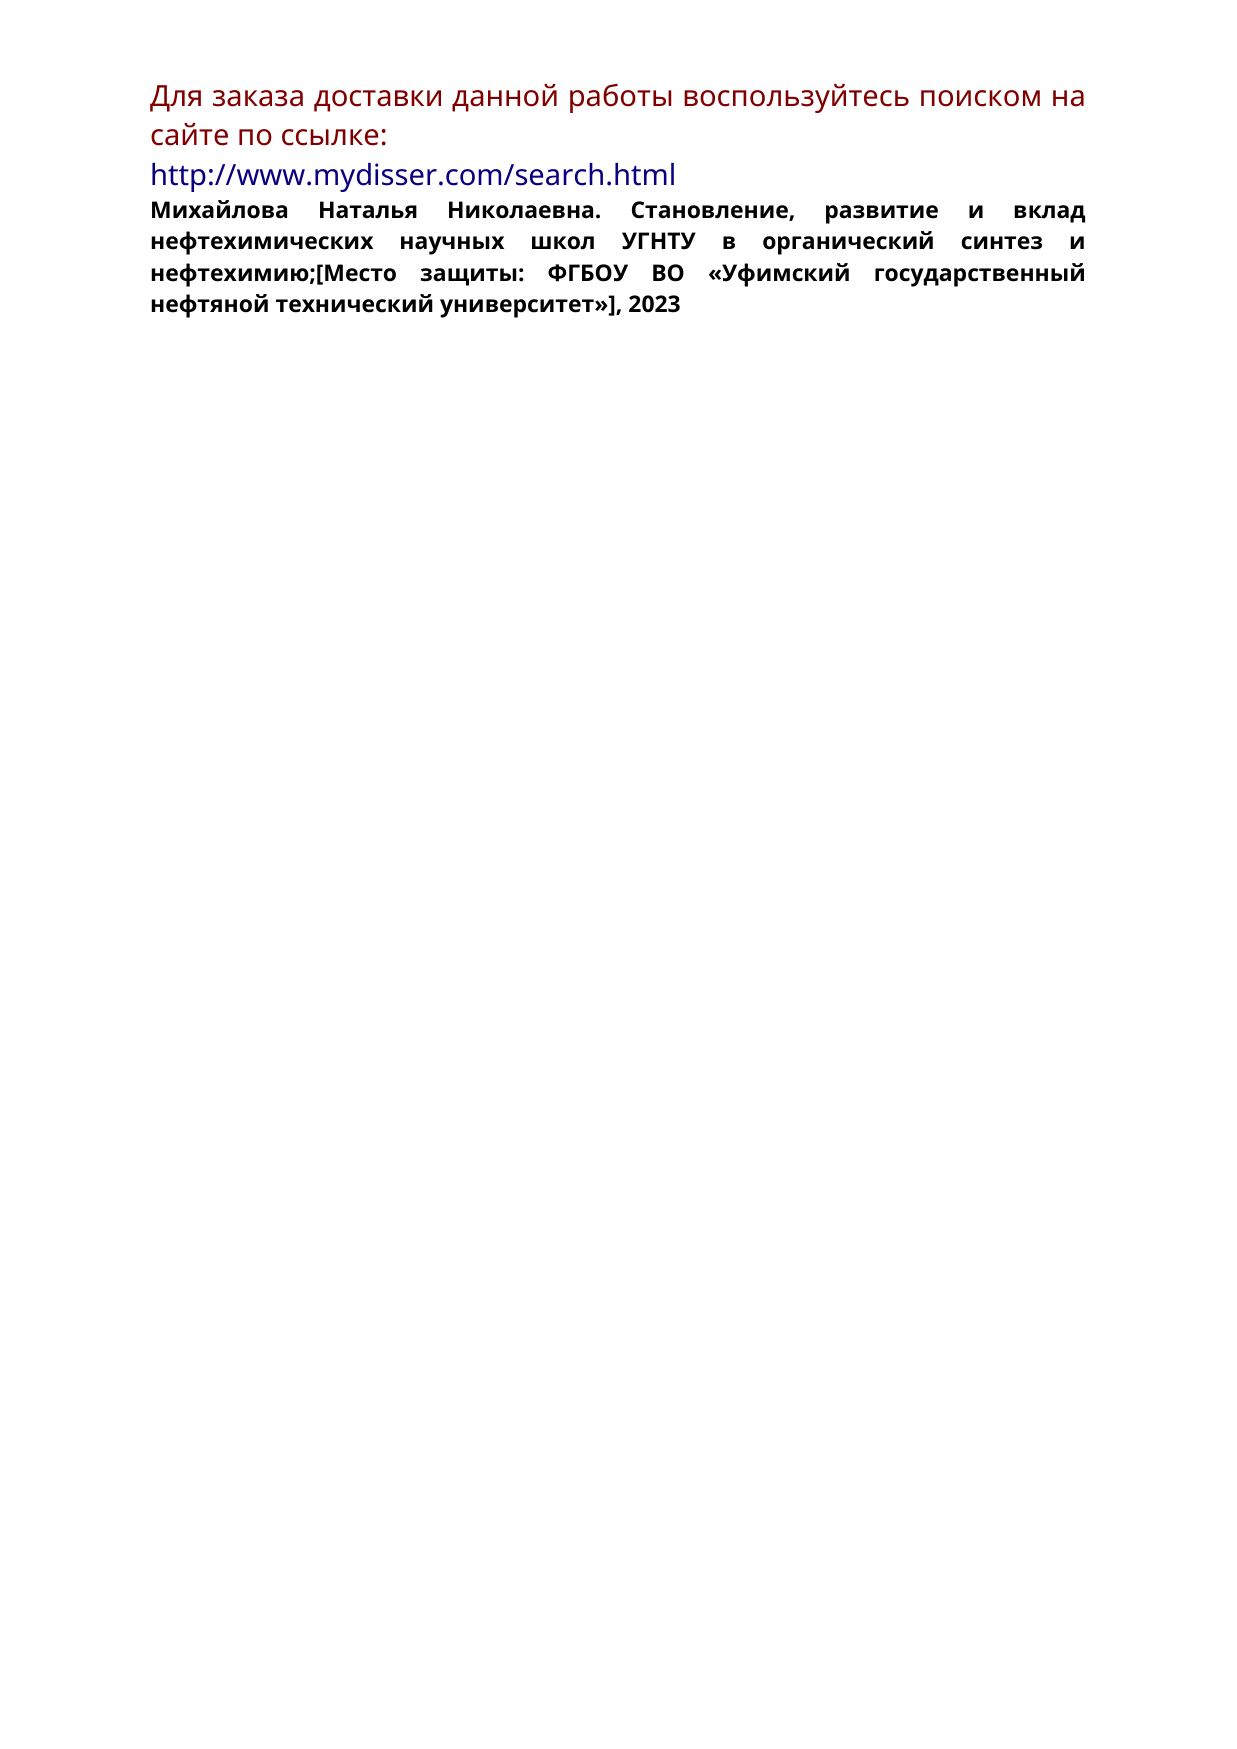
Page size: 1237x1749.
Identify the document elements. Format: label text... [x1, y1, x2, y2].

text Михайлова Наталья Николаевна. Становление, развитие и вклад нефтехимических научных школ УГНТУ в органический синтез и нефтехимию;[Место защиты: ФГБОУ ВО «Уфимский государственный нефтяной технический университет»], 2023 [150, 194, 1086, 319]
